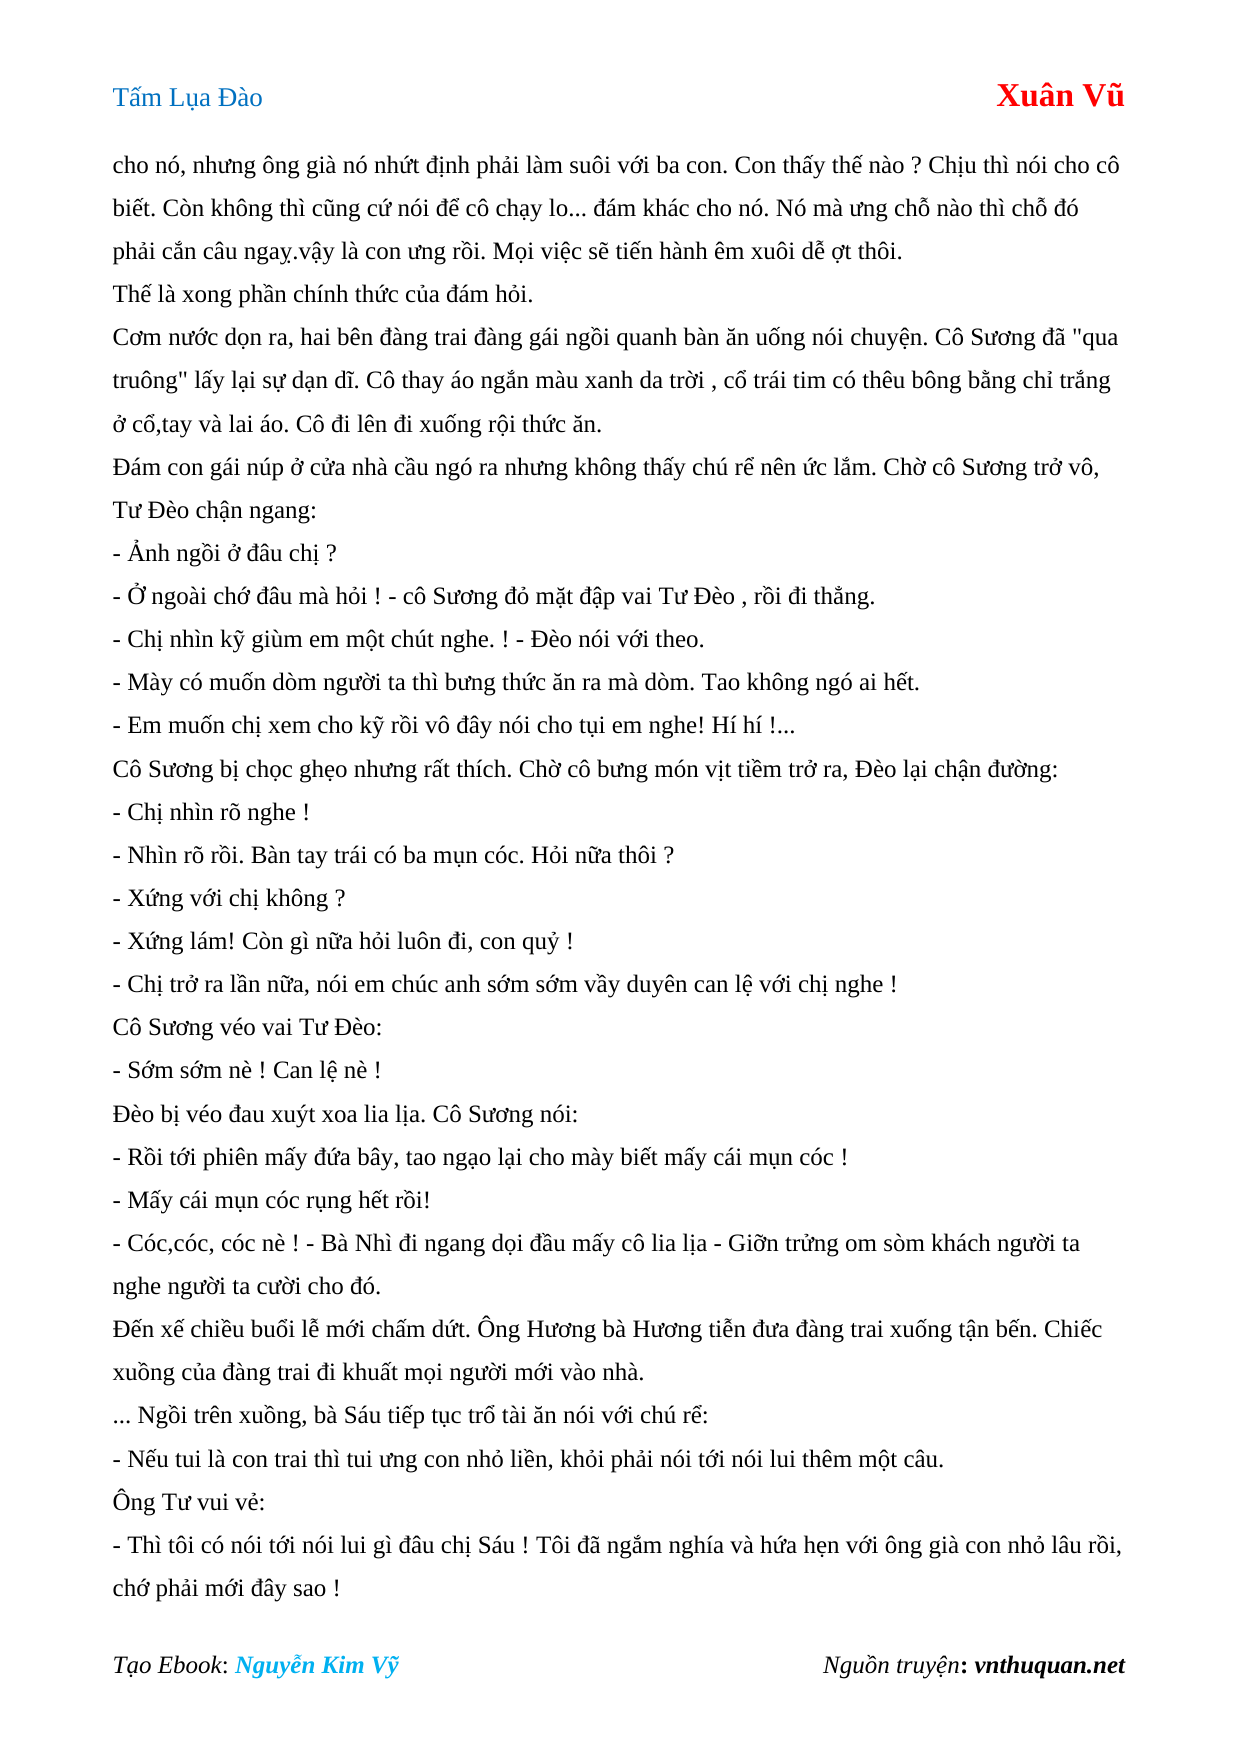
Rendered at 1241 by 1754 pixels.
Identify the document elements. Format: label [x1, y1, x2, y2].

text [112, 150, 1128, 1602]
